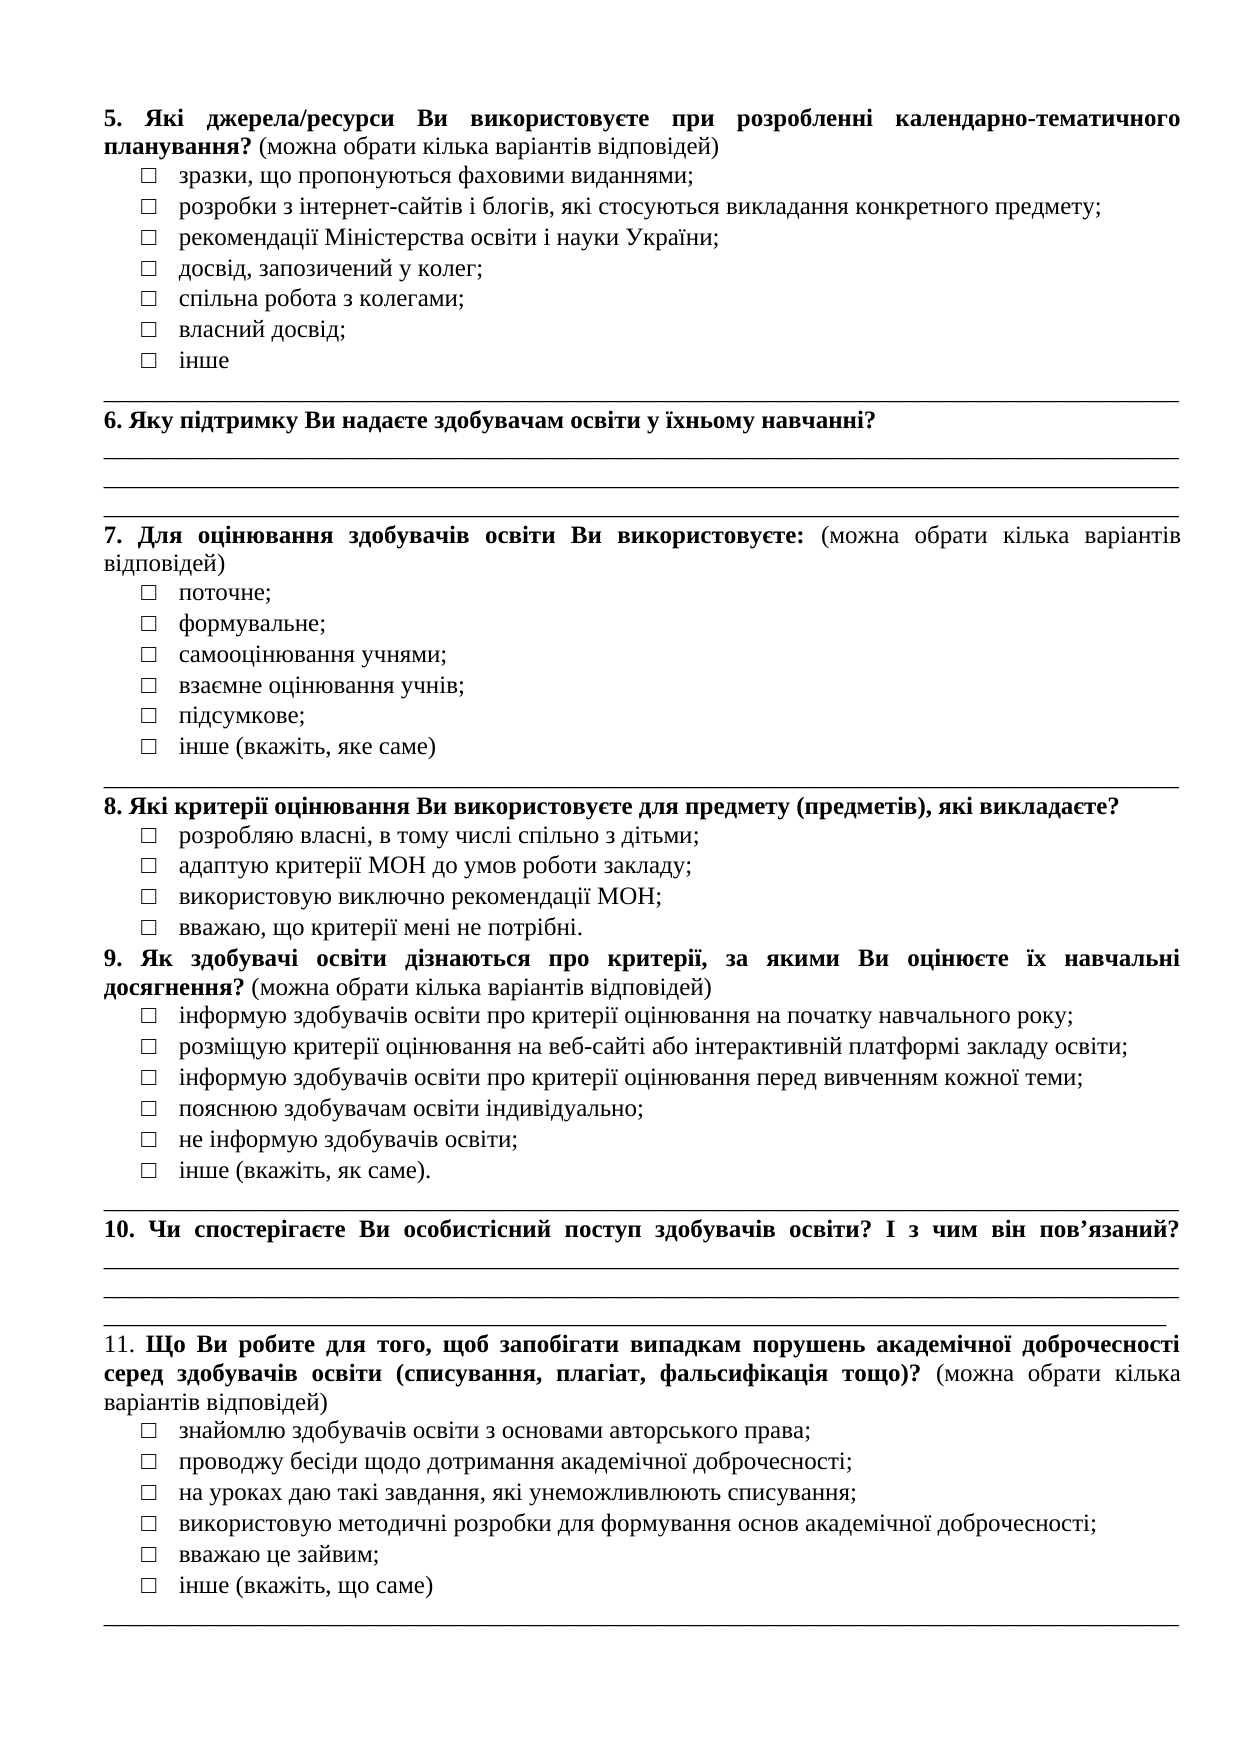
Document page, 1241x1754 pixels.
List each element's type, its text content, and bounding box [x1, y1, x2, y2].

list інше (вкажіть, яке саме) [141, 731, 1181, 762]
text 5. Які джерела/ресурси Ви використовуєте при розробленні календарно-тематичного планування? (можна обрати кілька варіантів відповідей) [103, 103, 1181, 160]
list самооцінювання учнями; [141, 639, 1181, 670]
list розробляю власні, в тому числі спільно з дітьми; [141, 820, 1181, 851]
list спільна робота з колегами; [141, 283, 1181, 314]
text 9. Як здобувачі освіти дізнаються про критерії, за якими Ви оцінюєте їх навчальні досягнення? (можна обрати кілька варіантів відповідей) [103, 943, 1181, 1001]
list взаємне оцінювання учнів; [141, 670, 1181, 701]
list інше [141, 345, 1181, 376]
list пояснюю здобувачам освіти індивідуально; [141, 1093, 1181, 1124]
list знайомлю здобувачів освіти з основами авторського права; [141, 1416, 1181, 1446]
list інформую здобувачів освіти про критерії оцінювання перед вивченням кожної теми; [141, 1062, 1181, 1093]
text ______________________________________________________________________________________ [103, 1186, 1181, 1214]
list вважаю, що критерії мені не потрібні. [141, 912, 1181, 943]
list зразки, що пропонуються фаховими виданнями; [141, 160, 1181, 191]
list підсумкове; [141, 701, 1181, 731]
list адаптую критерії МОН до умов роботи закладу; [141, 851, 1181, 881]
list розміщую критерії оцінювання на веб-сайті або інтерактивній платформі закладу освіти; [141, 1031, 1181, 1062]
text 6. Яку підтримку Ви надаєте здобувачам освіти у їхньому навчанні? [103, 405, 1181, 433]
text ______________________________________________________________________________________ [103, 1601, 1181, 1629]
list інформую здобувачів освіти про критерії оцінювання на початку навчального року; [141, 1001, 1181, 1031]
list власний досвід; [141, 314, 1181, 345]
list вважаю це зайвим; [141, 1539, 1181, 1570]
list розробки з інтернет-сайтів і блогів, які стосуються викладання конкретного предмету; [141, 191, 1181, 222]
list використовую методичні розробки для формування основ академічної доброчесності; [141, 1508, 1181, 1539]
text __________________________________________________________________________________________________________________________________________________________________________________________________________________________________________________________________ [103, 433, 1181, 520]
list досвід, запозичений у колег; [141, 253, 1181, 283]
list використовую виключно рекомендації МОН; [141, 881, 1181, 912]
list інше (вкажіть, як саме). [141, 1155, 1181, 1186]
text 11. Що Ви робите для того, щоб запобігати випадкам порушень академічної доброчесності серед здобувачів освіти (списування, плагіат, фальсифікація тощо)? (можна обрати кілька варіантів відповідей) [103, 1329, 1181, 1416]
text 8. Які критерії оцінювання Ви використовуєте для предмету (предметів), які викладаєте? [103, 791, 1181, 820]
list не інформую здобувачів освіти; [141, 1124, 1181, 1155]
list проводжу бесіди щодо дотримання академічної доброчесності; [141, 1446, 1181, 1477]
list поточне; [141, 577, 1181, 608]
list інше (вкажіть, що саме) [141, 1570, 1181, 1601]
list формувальне; [141, 608, 1181, 639]
text 7. Для оцінювання здобувачів освіти Ви використовуєте: (можна обрати кілька варіантів відповідей) [103, 520, 1181, 577]
text ______________________________________________________________________________________ [103, 762, 1181, 791]
text 10. Чи спостерігаєте Ви особистісний поступ здобувачів освіти? І з чим він пов’язаний? ____________________________________________________________________________________________________________________________________________________________________________ _____________________________________________________________________________________ [103, 1214, 1181, 1329]
text ______________________________________________________________________________________ [103, 376, 1181, 405]
list рекомендації Міністерства освіти і науки України; [141, 222, 1181, 253]
list на уроках даю такі завдання, які унеможливлюють списування; [141, 1477, 1181, 1508]
